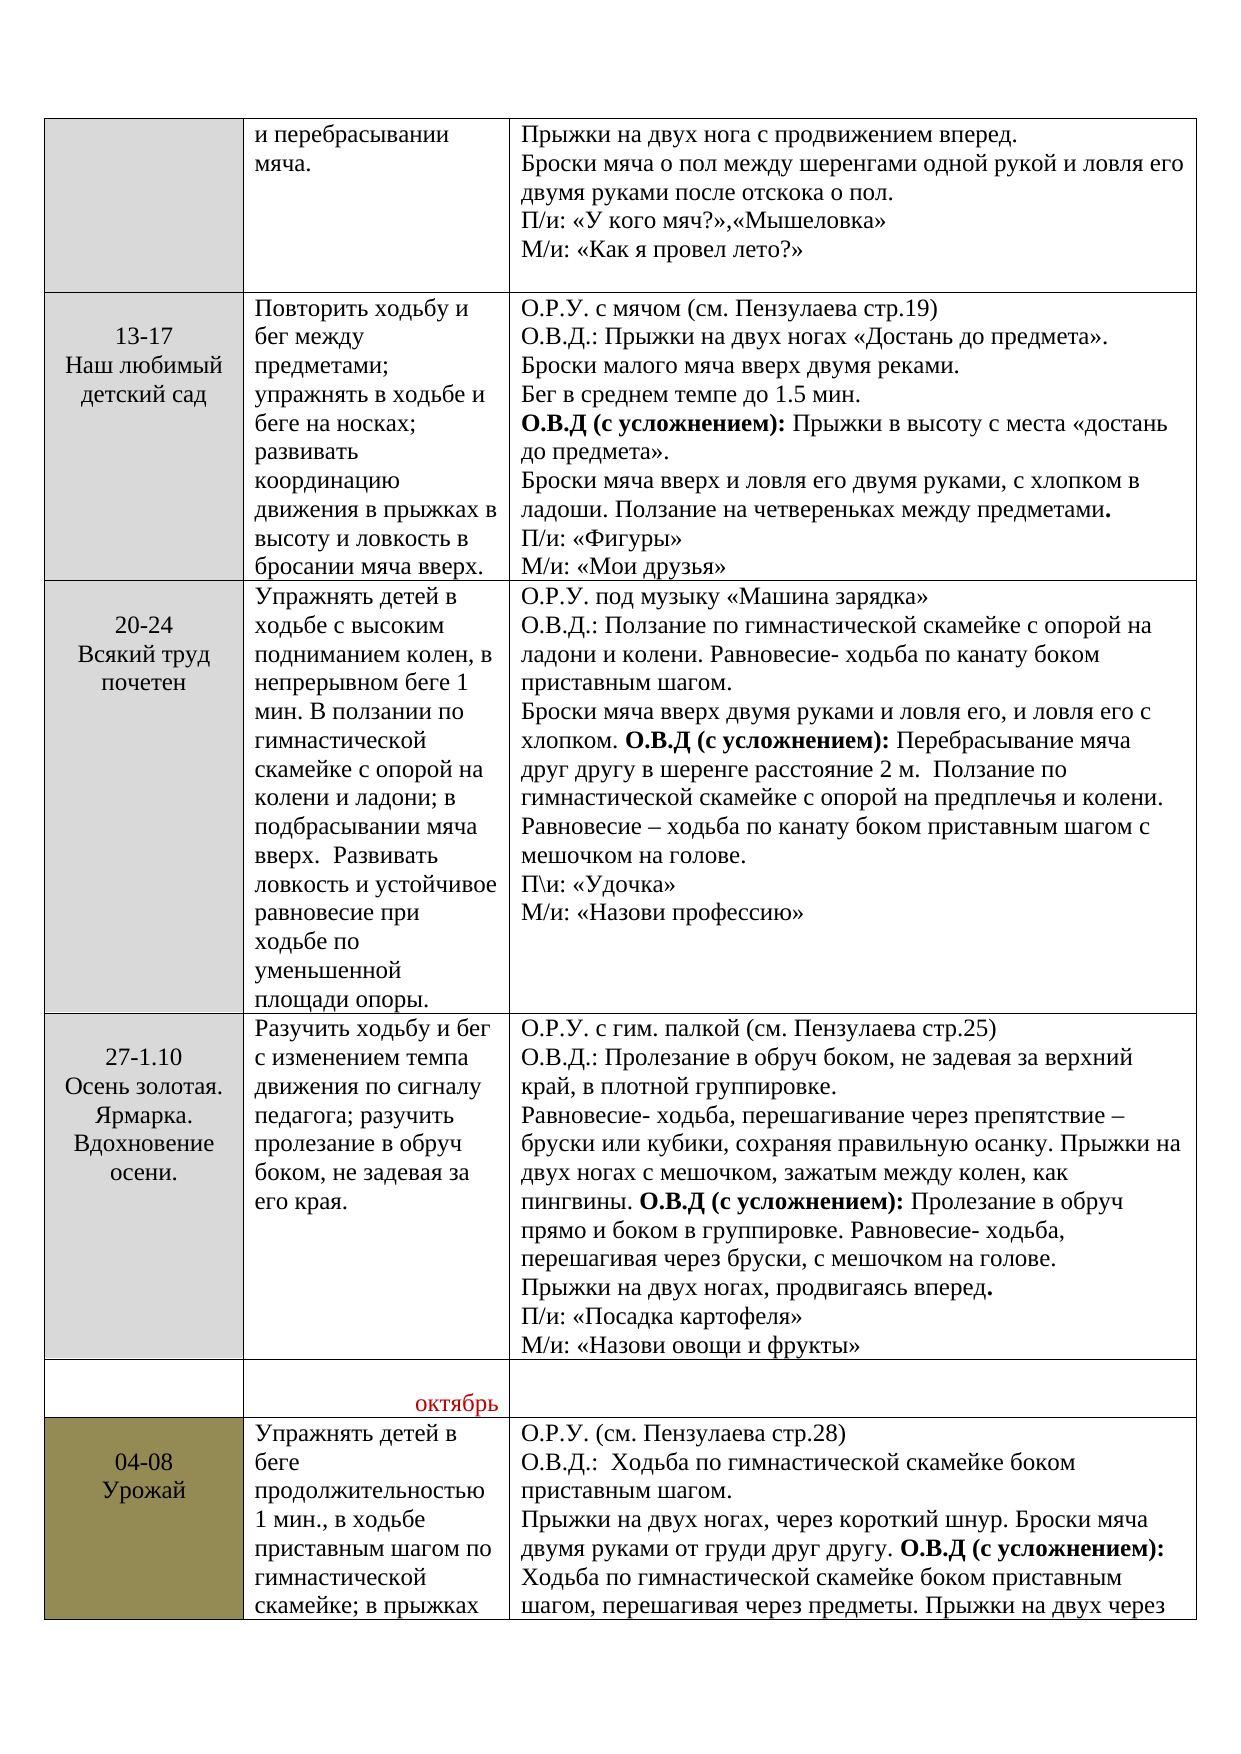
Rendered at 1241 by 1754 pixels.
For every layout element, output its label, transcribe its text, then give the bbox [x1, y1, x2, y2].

table_cell Разучить ходьбу и бег с изменением темпа движения по сигналу педагога; разучить пролезание в обруч боком, не задевая за его края. [244, 1014, 509, 1358]
table_cell [510, 1360, 1196, 1417]
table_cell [244, 1418, 509, 1619]
table_cell 13-17 Наш любимый детский сад [45, 293, 243, 580]
table_cell 20-24 Всякий труд почетен [45, 581, 243, 1012]
table_cell октябрь [244, 1360, 509, 1417]
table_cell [45, 119, 243, 292]
table_cell О.Р.У. под музыку «Машина зарядка» О.В.Д.: Ползание по гимнастической скамейке с опорой на ладони и колени. Равновесие- ходьба по канату боком приставным шагом. Броски мяча вверх двумя руками и ловля его, и ловля его с хлопком. О.В.Д (с усложнением): Перебрасывание мяча друг другу в шеренге расстояние 2 м. Ползание по гимнастической скамейке с опорой на предплечья и колени. Равновесие – ходьба по канату боком приставным шагом с мешочком на голове. П\и: «Удочка» М/и: «Назови профессию» [510, 581, 1196, 1012]
table_cell О.Р.У. с мячом (см. Пензулаева стр.19) О.В.Д.: Прыжки на двух ногах «Достань до предмета». Броски малого мяча вверх двумя реками. Бег в среднем темпе до 1.5 мин. О.В.Д (с усложнением): Прыжки в высоту с места «достань до предмета». Броски мяча вверх и ловля его двумя руками, с хлопком в ладоши. Ползание на четвереньках между предметами. П/и: «Фигуры» М/и: «Мои друзья» [510, 293, 1196, 580]
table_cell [510, 1418, 1196, 1619]
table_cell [244, 119, 509, 292]
table_cell Повторить ходьбу и бег между предметами; упражнять в ходьбе и беге на носках; развивать координацию движения в прыжках в высоту и ловкость в бросании мяча вверх. [244, 293, 509, 580]
table_cell О.Р.У. с гим. палкой (см. Пензулаева стр.25) О.В.Д.: Пролезание в обруч боком, не задевая за верхний край, в плотной группировке. Равновесие- ходьба, перешагивание через препятствие – бруски или кубики, сохраняя правильную осанку. Прыжки на двух ногах с мешочком, зажатым между колен, как пингвины. О.В.Д (с усложнением): Пролезание в обруч прямо и боком в группировке. Равновесие- ходьба, перешагивая через бруски, с мешочком на голове. Прыжки на двух ногах, продвигаясь вперед. П/и: «Посадка картофеля» М/и: «Назови овощи и фрукты» [510, 1014, 1196, 1358]
table_cell 27-1.10 Осень золотая. Ярмарка. Вдохновение осени. [45, 1014, 243, 1358]
table_cell [45, 1360, 243, 1417]
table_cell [510, 119, 1196, 292]
table_cell 04-08 Урожай [45, 1418, 243, 1619]
table_cell Упражнять детей в ходьбе с высоким подниманием колен, в непрерывном беге 1 мин. В ползании по гимнастической скамейке с опорой на колени и ладони; в подбрасывании мяча вверх. Развивать ловкость и устойчивое равновесие при ходьбе по уменьшенной площади опоры. [244, 581, 509, 1012]
